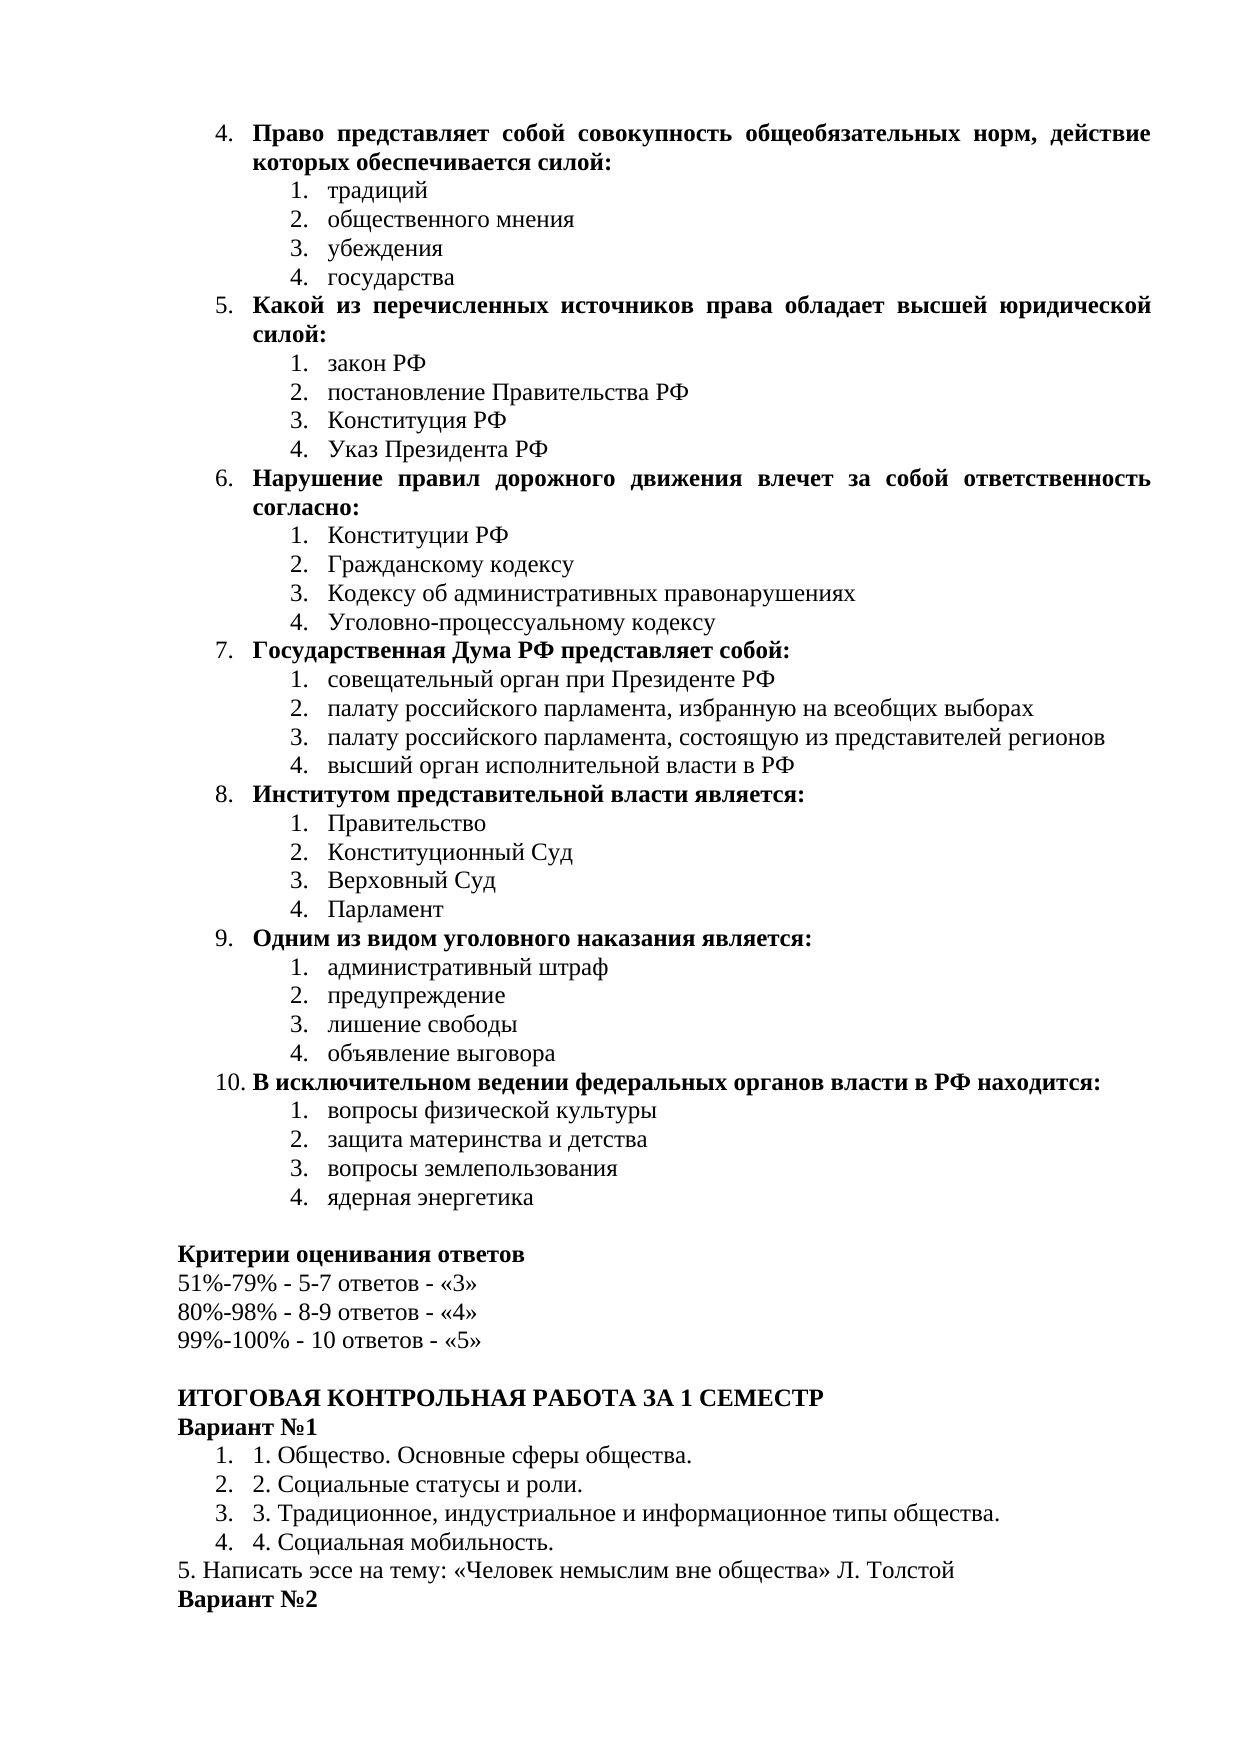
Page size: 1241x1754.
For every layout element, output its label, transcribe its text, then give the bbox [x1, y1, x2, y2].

list Какой из перечисленных источников права обладает высшей юридической силой: [215, 291, 1152, 348]
list Нарушение правил дорожного движения влечет за собой ответственность согласно: [215, 463, 1152, 521]
list общественного мнения [290, 204, 1152, 233]
list Гражданскому кодексу [290, 549, 1152, 578]
list убеждения [290, 233, 1152, 262]
list традиций [290, 176, 1152, 204]
text ИТОГОВАЯ КОНТРОЛЬНАЯ РАБОТА ЗА 1 СЕМЕСТР [177, 1383, 1152, 1412]
list Конституционный Суд [290, 837, 1152, 866]
text Вариант №2 [177, 1584, 1152, 1613]
list Указ Президента РФ [290, 434, 1152, 463]
list совещательный орган при Президенте РФ [290, 664, 1152, 693]
text 5. Написать эссе на тему: «Человек немыслим вне общества» Л. Толстой [177, 1556, 1152, 1584]
text Критерии оценивания ответов [177, 1239, 1152, 1268]
list Конституции РФ [290, 521, 1152, 549]
list Парламент [290, 894, 1152, 923]
list 3. Традиционное, индустриальное и информационное типы общества. [215, 1498, 1152, 1527]
list постановление Правительства РФ [290, 377, 1152, 406]
list Конституция РФ [290, 406, 1152, 434]
list Одним из видом уголовного наказания является: [215, 923, 1152, 952]
list защита материнства и детства [290, 1124, 1152, 1153]
list ядерная энергетика [290, 1182, 1152, 1211]
text 51%-79% - 5-7 ответов - «3» [177, 1268, 1152, 1297]
list административный штраф [290, 952, 1152, 981]
list Верховный Суд [290, 866, 1152, 894]
list вопросы землепользования [290, 1153, 1152, 1182]
list палату российского парламента, состоящую из представителей регионов [290, 722, 1152, 751]
list 2. Социальные статусы и роли. [215, 1469, 1152, 1498]
list закон РФ [290, 348, 1152, 377]
text Вариант №1 [177, 1412, 1152, 1441]
list Право представляет собой совокупность общеобязательных норм, действие которых обеспечивается силой: [215, 118, 1152, 176]
text 99%-100% - 10 ответов - «5» [177, 1326, 1152, 1354]
list Институтом представительной власти является: [215, 779, 1152, 808]
list Уголовно-процессуальному кодексу [290, 607, 1152, 636]
list предупреждение [290, 981, 1152, 1009]
list высший орган исполнительной власти в РФ [290, 751, 1152, 779]
list Государственная Дума РФ представляет собой: [215, 636, 1152, 664]
list Правительство [290, 808, 1152, 837]
list лишение свободы [290, 1009, 1152, 1038]
list В исключительном ведении федеральных органов власти в РФ находится: [215, 1067, 1152, 1096]
text 80%-98% - 8-9 ответов - «4» [177, 1297, 1152, 1326]
list палату российского парламента, избранную на всеобщих выборах [290, 693, 1152, 722]
list объявление выговора [290, 1038, 1152, 1067]
list Кодексу об административных правонарушениях [290, 578, 1152, 607]
list вопросы физической культуры [290, 1096, 1152, 1124]
list 1. Общество. Основные сферы общества. [215, 1441, 1152, 1469]
list 4. Социальная мобильность. [215, 1527, 1152, 1556]
list государства [290, 262, 1152, 291]
